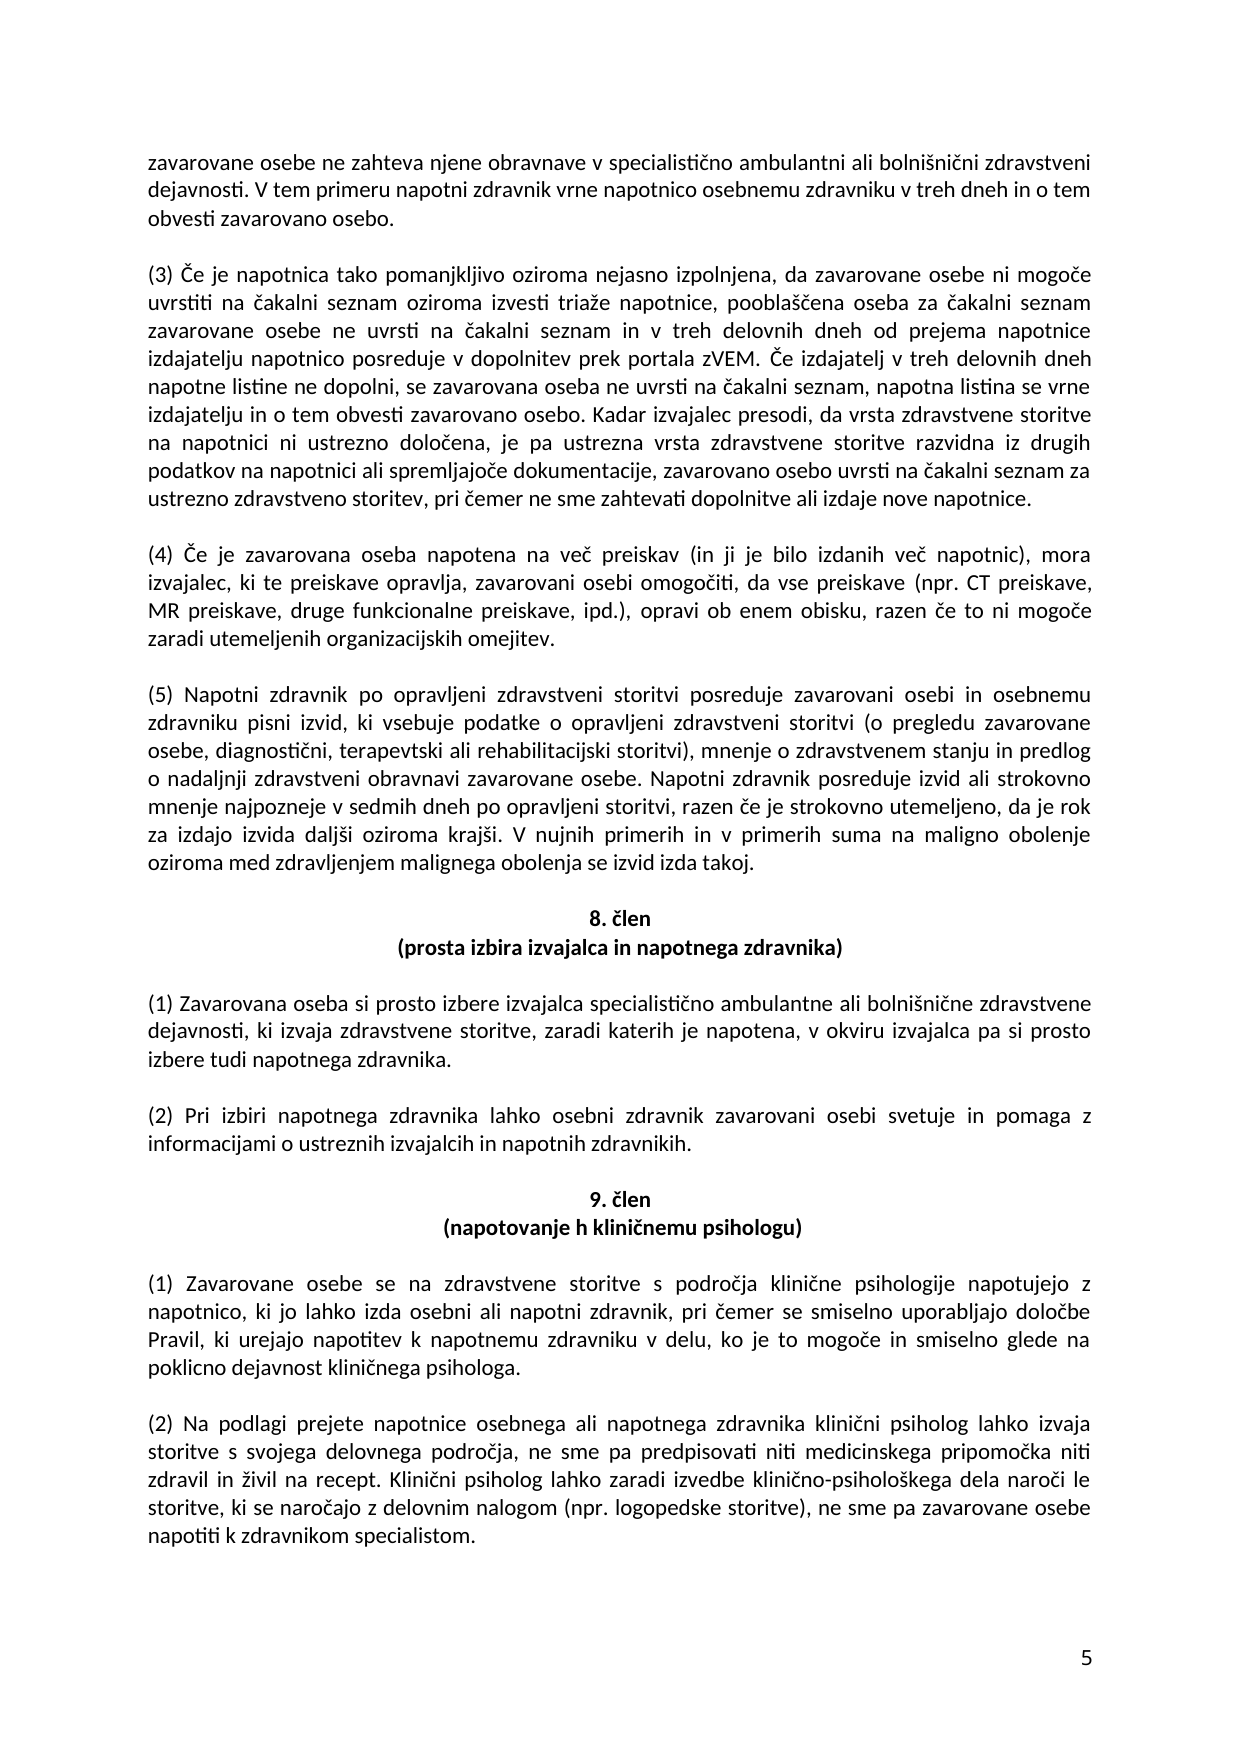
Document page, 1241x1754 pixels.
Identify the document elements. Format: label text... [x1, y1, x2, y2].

text (napotovanje h kliničnemu psihologu) [148, 1213, 1093, 1241]
text 8. člen [148, 904, 1093, 933]
text (prosta izbira izvajalca in napotnega zdravnika) [148, 933, 1093, 961]
text (2) Pri izbiri napotnega zdravnika lahko osebni zdravnik zavarovani osebi svetuje in pomaga z informacijami o ustreznih izvajalcih in napotnih zdravnikih. [148, 1101, 1093, 1157]
text (5) Napotni zdravnik po opravljeni zdravstveni storitvi posreduje zavarovani osebi in osebnemu zdravniku pisni izvid, ki vsebuje podatke o opravljeni zdravstveni storitvi (o pregledu zavarovane osebe, diagnostični, terapevtski ali rehabilitacijski storitvi), mnenje o zdravstvenem stanju in predlog o nadaljnji zdravstveni obravnavi zavarovane osebe. Napotni zdravnik posreduje izvid ali strokovno mnenje najpozneje v sedmih dneh po opravljeni storitvi, razen če je strokovno utemeljeno, da je rok za izdajo izvida daljši oziroma krajši. V nujnih primerih in v primerih suma na maligno obolenje oziroma med zdravljenjem malignega obolenja se izvid izda takoj. [148, 680, 1093, 877]
text (3) Če je napotnica tako pomanjkljivo oziroma nejasno izpolnjena, da zavarovane osebe ni mogoče uvrstiti na čakalni seznam oziroma izvesti triaže napotnice, pooblaščena oseba za čakalni seznam zavarovane osebe ne uvrsti na čakalni seznam in v treh delovnih dneh od prejema napotnice izdajatelju napotnico posreduje v dopolnitev prek portala zVEM. Če izdajatelj v treh delovnih dneh napotne listine ne dopolni, se zavarovana oseba ne uvrsti na čakalni seznam, napotna listina se vrne izdajatelju in o tem obvesti zavarovano osebo. Kadar izvajalec presodi, da vrsta zdravstvene storitve na napotnici ni ustrezno določena, je pa ustrezna vrsta zdravstvene storitve razvidna iz drugih podatkov na napotnici ali spremljajoče dokumentacije, zavarovano osebo uvrsti na čakalni seznam za ustrezno zdravstveno storitev, pri čemer ne sme zahtevati dopolnitve ali izdaje nove napotnice. [148, 400, 1093, 512]
text (4) Če je zavarovana oseba napotena na več preiskav (in ji je bilo izdanih več napotnic), mora izvajalec, ki te preiskave opravlja, zavarovani osebi omogočiti, da vse preiskave (npr. CT preiskave, MR preiskave, druge funkcionalne preiskave, ipd.), opravi ob enem obisku, razen če to ni mogoče zaradi utemeljenih organizacijskih omejitev. [148, 540, 1093, 652]
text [148, 148, 1093, 232]
text (1) Zavarovana oseba si prosto izbere izvajalca specialistično ambulantne ali bolnišnične zdravstvene dejavnosti, ki izvaja zdravstvene storitve, zaradi katerih je napotena, v okviru izvajalca pa si prosto izbere tudi napotnega zdravnika. [148, 989, 1093, 1073]
text (2) Na podlagi prejete napotnice osebnega ali napotnega zdravnika klinični psiholog lahko izvaja storitve s svojega delovnega področja, ne sme pa predpisovati niti medicinskega pripomočka niti zdravil in živil na recept. Klinični psiholog lahko zaradi izvedbe klinično-psihološkega dela naroči le storitve, ki se naročajo z delovnim nalogom (npr. logopedske storitve), ne sme pa zavarovane osebe napotiti k zdravnikom specialistom. [148, 1409, 1093, 1549]
text (3) Če je napotnica tako pomanjkljivo oziroma nejasno izpolnjena, da zavarovane osebe ni mogoče uvrstiti na čakalni seznam oziroma izvesti triaže napotnice, pooblaščena oseba za čakalni seznam zavarovane osebe ne uvrsti na čakalni seznam in v treh delovnih dneh od prejema napotnice izdajatelju napotnico posreduje v dopolnitev prek portala zVEM. Če izdajatelj v treh delovnih dneh napotne listine ne dopolni, se zavarovana oseba ne uvrsti na čakalni seznam, napotna listina se vrne izdajatelju in o tem obvesti zavarovano osebo. Kadar izvajalec presodi, da vrsta zdravstvene storitve na napotnici ni ustrezno določena, je pa ustrezna vrsta zdravstvene storitve razvidna iz drugih podatkov na napotnici ali spremljajoče dokumentacije, zavarovano osebo uvrsti na čakalni seznam za ustrezno zdravstveno storitev, pri čemer ne sme zahtevati dopolnitve ali izdaje nove napotnice. [148, 260, 1093, 372]
text (1) Zavarovane osebe se na zdravstvene storitve s področja klinične psihologije napotujejo z napotnico, ki jo lahko izda osebni ali napotni zdravnik, pri čemer se smiselno uporabljajo določbe Pravil, ki urejajo napotitev k napotnemu zdravniku v delu, ko je to mogoče in smiselno glede na poklicno dejavnost kliničnega psihologa. [148, 1269, 1093, 1381]
text 9. člen [148, 1185, 1093, 1213]
